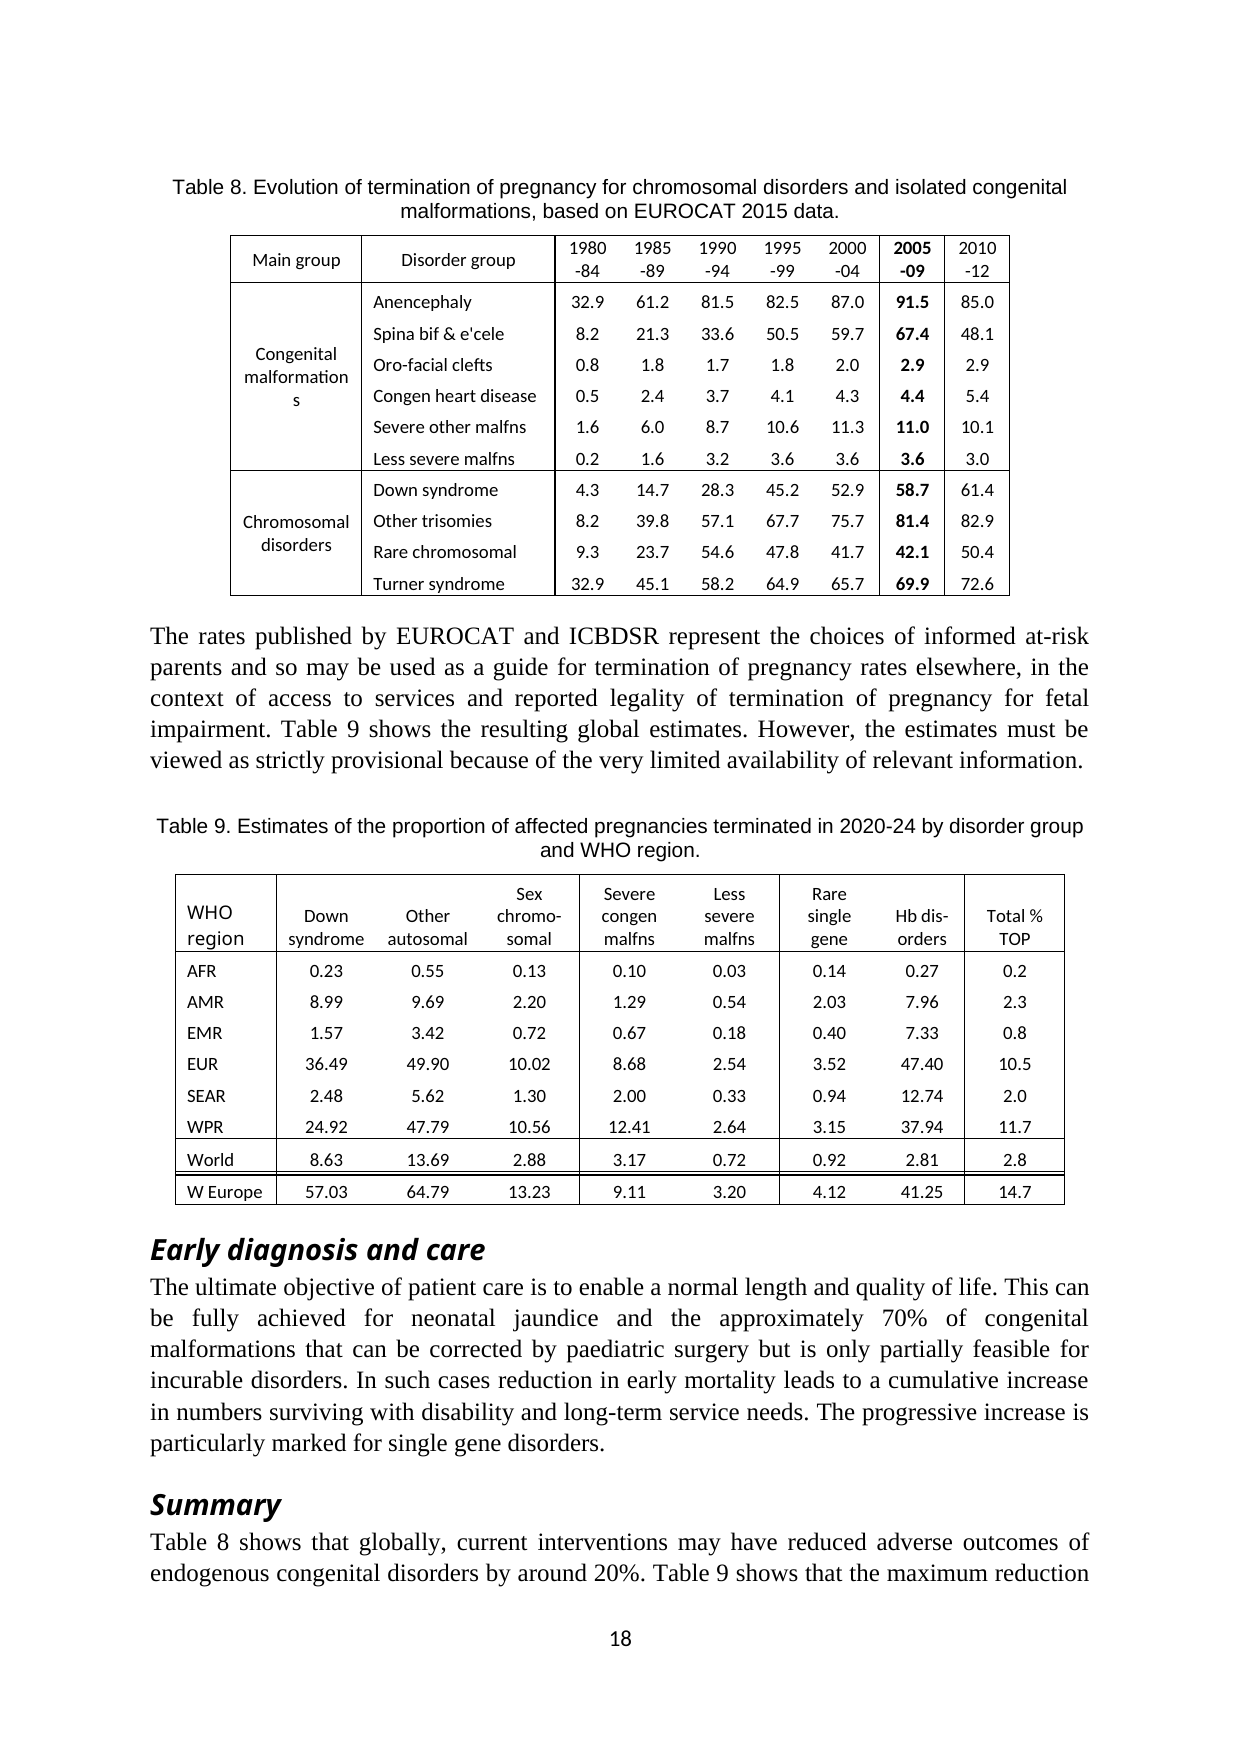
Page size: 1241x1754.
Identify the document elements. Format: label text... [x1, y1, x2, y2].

table_cell Congen heart disease [362, 376, 554, 407]
table_cell Spina bif & e'cele [362, 314, 554, 345]
table_cell 10.56 [479, 1107, 579, 1138]
table_cell AMR [176, 982, 276, 1013]
table_header WHO region [176, 875, 276, 951]
table_cell 2.9 [880, 345, 944, 376]
table_header 2000-04 [815, 236, 879, 282]
table_cell EUR [176, 1044, 276, 1076]
table_header Main group [231, 236, 361, 282]
table_cell Severe other malfns [362, 407, 554, 438]
table_cell 0.2 [556, 439, 620, 470]
table_cell 7.33 [879, 1013, 964, 1044]
table_cell 32.9 [556, 283, 620, 313]
table_cell 1.57 [277, 1013, 376, 1044]
table_cell 0.67 [580, 1013, 679, 1044]
table_cell 4.3 [556, 471, 620, 501]
table_cell 0.72 [679, 1139, 779, 1171]
table_cell 49.90 [376, 1044, 479, 1076]
table_header Rare single gene [780, 875, 879, 951]
table_cell 11.3 [815, 407, 879, 438]
table_cell 1.7 [685, 345, 750, 376]
table_header 2010-12 [945, 236, 1009, 282]
table_cell 67.4 [880, 314, 944, 345]
table_cell 5.62 [376, 1076, 479, 1107]
table_cell 59.7 [815, 314, 879, 345]
table_cell 3.52 [780, 1044, 879, 1076]
table_cell 4.12 [780, 1176, 879, 1204]
table_cell 42.1 [880, 532, 944, 563]
table_cell AFR [176, 952, 276, 982]
text The rates published by EUROCAT and ICBDSR represent the choices of informed at-risk parents and so may be used as a guide for termination of pregnancy rates elsewhere, in the context of access to services and reported legality of termination of pregnancy for fetal impairment. Table 9 shows the resulting global estimates. However, the estimates must be viewed as strictly provisional because of the very limited availability of relevant information. [150, 621, 1090, 774]
table_header 1990-94 [685, 236, 750, 282]
table_cell 8.7 [685, 407, 750, 438]
table_cell 47.40 [879, 1044, 964, 1076]
table_cell 82.9 [945, 501, 1009, 532]
table_cell 54.6 [685, 532, 750, 563]
text The ultimate objective of patient care is to enable a normal length and quality of life. This can be fully achieved for neonatal jaundice and the approximately 70% of congenital malformations that can be corrected by paediatric surgery but is only partially feasible for incurable disorders. In such cases reduction in early mortality leads to a cumulative increase in numbers surviving with disability and long-term service needs. The progressive increase is particularly marked for single gene disorders. [150, 1272, 1090, 1456]
table_header 1995-99 [750, 236, 815, 282]
table_cell 64.79 [376, 1176, 479, 1204]
table_cell Less severe malfns [362, 439, 554, 470]
table_cell Congenital malformations [231, 283, 361, 470]
table_cell 3.6 [815, 439, 879, 470]
table_cell 9.3 [556, 532, 620, 563]
table_cell 69.9 [880, 564, 944, 595]
table_header Total % TOP [965, 875, 1064, 951]
table_cell 21.3 [620, 314, 685, 345]
table_cell 65.7 [815, 564, 879, 595]
table_header Sex chromo-somal [479, 875, 579, 951]
table_cell 52.9 [815, 471, 879, 501]
table_cell 64.9 [750, 564, 815, 595]
table_cell 0.92 [780, 1139, 879, 1171]
table_cell 14.7 [620, 471, 685, 501]
table_cell 10.02 [479, 1044, 579, 1076]
table_cell 2.48 [277, 1076, 376, 1107]
table_cell 0.55 [376, 952, 479, 982]
table_header 2005-09 [880, 236, 944, 282]
table_header Down syndrome [277, 875, 376, 951]
table_cell 11.0 [880, 407, 944, 438]
table_cell 3.6 [750, 439, 815, 470]
table_cell SEAR [176, 1076, 276, 1107]
table_header 1980-84 [556, 236, 620, 282]
table_cell World [176, 1139, 276, 1171]
table_cell 67.7 [750, 501, 815, 532]
table_cell 50.5 [750, 314, 815, 345]
table_cell 0.5 [556, 376, 620, 407]
table_cell 0.40 [780, 1013, 879, 1044]
table_cell 48.1 [945, 314, 1009, 345]
table_cell 87.0 [815, 283, 879, 313]
table_header Less severe malfns [679, 875, 779, 951]
table_cell 61.4 [945, 471, 1009, 501]
table_cell 81.4 [880, 501, 944, 532]
table_cell 2.0 [965, 1076, 1064, 1107]
table_cell Rare chromosomal [362, 532, 554, 563]
table_cell 1.8 [620, 345, 685, 376]
table_cell 3.15 [780, 1107, 879, 1138]
table_cell 1.8 [750, 345, 815, 376]
table_cell 6.0 [620, 407, 685, 438]
table_cell 10.5 [965, 1044, 1064, 1076]
table_cell 81.5 [685, 283, 750, 313]
table_cell 5.4 [945, 376, 1009, 407]
table_cell 0.18 [679, 1013, 779, 1044]
table_cell 8.68 [580, 1044, 679, 1076]
table_cell 58.2 [685, 564, 750, 595]
table_cell 32.9 [556, 564, 620, 595]
table_cell 9.11 [580, 1176, 679, 1204]
table_cell 4.4 [880, 376, 944, 407]
table_cell 3.42 [376, 1013, 479, 1044]
table_cell 47.79 [376, 1107, 479, 1138]
table_cell 39.8 [620, 501, 685, 532]
table_cell 0.10 [580, 952, 679, 982]
table_cell 3.17 [580, 1139, 679, 1171]
table_cell 57.03 [277, 1176, 376, 1204]
table_cell 1.29 [580, 982, 679, 1013]
table_cell 0.2 [965, 952, 1064, 982]
table_cell 0.13 [479, 952, 579, 982]
table_cell Turner syndrome [362, 564, 554, 595]
table_cell 24.92 [277, 1107, 376, 1138]
table_cell 4.1 [750, 376, 815, 407]
table_header 1985-89 [620, 236, 685, 282]
subtitle Early diagnosis and care [150, 1230, 1090, 1269]
table_cell 82.5 [750, 283, 815, 313]
table_cell 50.4 [945, 532, 1009, 563]
table_cell 33.6 [685, 314, 750, 345]
table_cell 14.7 [965, 1176, 1064, 1204]
table_cell 47.8 [750, 532, 815, 563]
table_cell 7.96 [879, 982, 964, 1013]
table_cell 13.69 [376, 1139, 479, 1171]
table_cell 10.6 [750, 407, 815, 438]
table_cell 2.03 [780, 982, 879, 1013]
table_cell 2.9 [945, 345, 1009, 376]
table_cell 3.7 [685, 376, 750, 407]
table_cell 72.6 [945, 564, 1009, 595]
table_cell 0.14 [780, 952, 879, 982]
table_cell 3.2 [685, 439, 750, 470]
table_cell 41.25 [879, 1176, 964, 1204]
table_cell 1.6 [556, 407, 620, 438]
table_cell 0.94 [780, 1076, 879, 1107]
table_header Severe congen malfns [580, 875, 679, 951]
table_cell 8.99 [277, 982, 376, 1013]
table_cell 0.54 [679, 982, 779, 1013]
table_cell 0.03 [679, 952, 779, 982]
table_cell 0.23 [277, 952, 376, 982]
table_cell 2.4 [620, 376, 685, 407]
table_cell 2.8 [965, 1139, 1064, 1171]
table_cell 8.2 [556, 501, 620, 532]
table_cell 85.0 [945, 283, 1009, 313]
table_cell 0.33 [679, 1076, 779, 1107]
table_cell 75.7 [815, 501, 879, 532]
table_cell Other trisomies [362, 501, 554, 532]
table_cell 13.23 [479, 1176, 579, 1204]
table_cell 4.3 [815, 376, 879, 407]
table_cell 58.7 [880, 471, 944, 501]
table_cell Oro-facial clefts [362, 345, 554, 376]
table_cell 2.0 [815, 345, 879, 376]
table_cell 0.27 [879, 952, 964, 982]
table_cell 2.54 [679, 1044, 779, 1076]
table_cell 1.6 [620, 439, 685, 470]
table_cell 57.1 [685, 501, 750, 532]
table_cell 2.20 [479, 982, 579, 1013]
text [150, 1527, 1090, 1586]
table_cell 3.20 [679, 1176, 779, 1204]
table_cell Chromosomal disorders [231, 471, 361, 595]
table_cell 0.8 [965, 1013, 1064, 1044]
table_cell 3.6 [880, 439, 944, 470]
table_cell 10.1 [945, 407, 1009, 438]
table_cell 3.0 [945, 439, 1009, 470]
table_cell 91.5 [880, 283, 944, 313]
table_cell 0.8 [556, 345, 620, 376]
table_cell W Europe [176, 1176, 276, 1204]
table_cell 37.94 [879, 1107, 964, 1138]
table_cell 8.63 [277, 1139, 376, 1171]
table_cell WPR [176, 1107, 276, 1138]
table_cell 61.2 [620, 283, 685, 313]
table_cell 45.2 [750, 471, 815, 501]
table_cell 9.69 [376, 982, 479, 1013]
table_header Other autosomal [376, 875, 479, 951]
table_cell 2.88 [479, 1139, 579, 1171]
table_cell Anencephaly [362, 283, 554, 313]
table_cell 2.3 [965, 982, 1064, 1013]
subtitle Summary [150, 1484, 1090, 1523]
table_cell 11.7 [965, 1107, 1064, 1138]
table_cell 45.1 [620, 564, 685, 595]
table_cell 12.74 [879, 1076, 964, 1107]
table_cell EMR [176, 1013, 276, 1044]
table_cell 12.41 [580, 1107, 679, 1138]
table_header Disorder group [362, 236, 554, 282]
table_cell 36.49 [277, 1044, 376, 1076]
table_cell 28.3 [685, 471, 750, 501]
table_header Hb dis-orders [879, 875, 964, 951]
table_cell 0.72 [479, 1013, 579, 1044]
text Table 9. Estimates of the proportion of affected pregnancies terminated in 2020-24 by disorder group and WHO region. [150, 813, 1090, 861]
table_cell 2.00 [580, 1076, 679, 1107]
table_cell 2.81 [879, 1139, 964, 1171]
table_cell Down syndrome [362, 471, 554, 501]
text Table 8. Evolution of termination of pregnancy for chromosomal disorders and isolated congenital malformations, based on EUROCAT 2015 data. [150, 175, 1090, 223]
table_cell 1.30 [479, 1076, 579, 1107]
table_cell 23.7 [620, 532, 685, 563]
table_cell 41.7 [815, 532, 879, 563]
table_cell 2.64 [679, 1107, 779, 1138]
table_cell 8.2 [556, 314, 620, 345]
